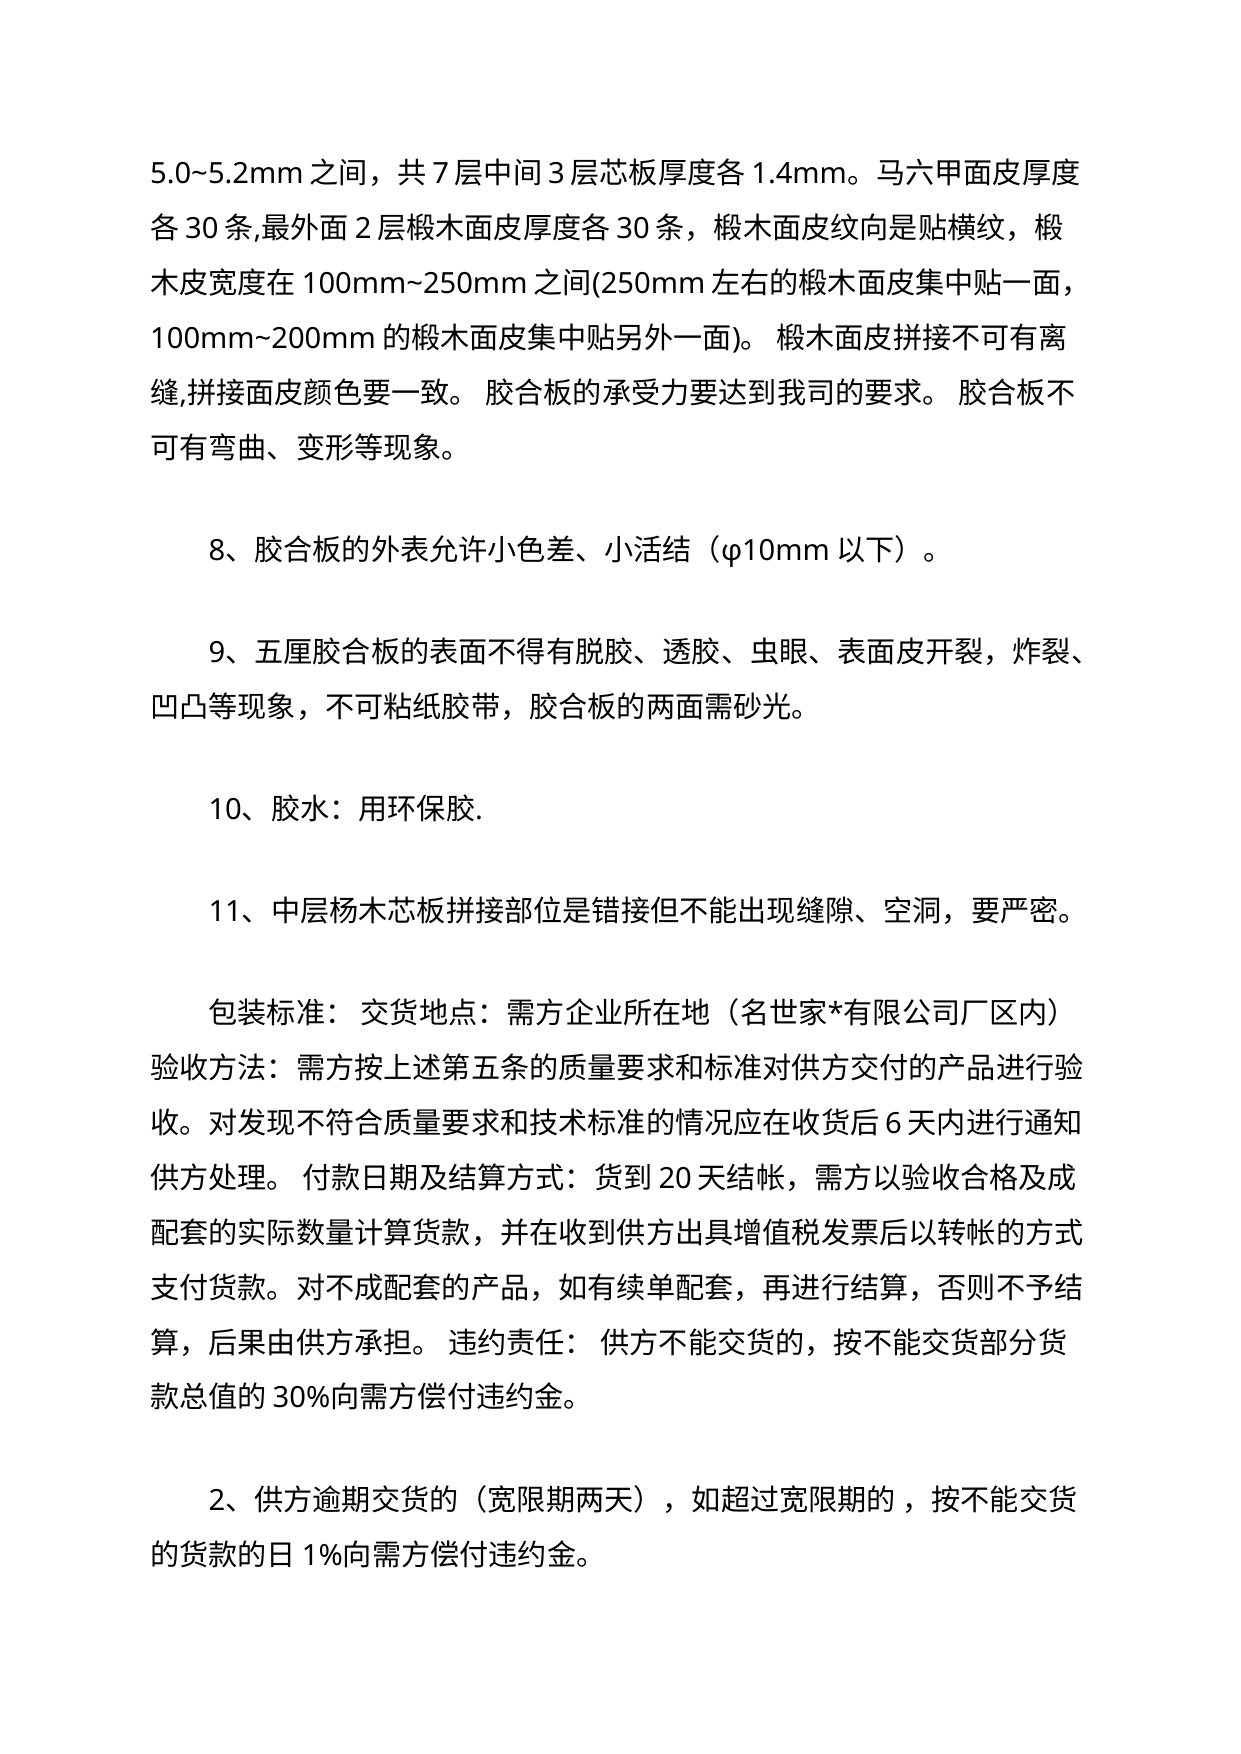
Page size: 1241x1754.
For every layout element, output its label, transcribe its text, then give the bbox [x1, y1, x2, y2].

text 10、胶水：用环保胶. [150, 786, 1090, 828]
text 9、五厘胶合板的表面不得有脱胶、透胶、虫眼、表面皮开裂，炸裂、凹凸等现象，不可粘纸胶带，胶合板的两面需砂光。 [150, 629, 1090, 726]
text 包装标准： 交货地点：需方企业所在地（名世家*有限公司厂区内） 验收方法：需方按上述第五条的质量要求和标准对供方交付的产品进行验收。对发现不符合质量要求和技术标准的情况应在收货后6天内进行通知供方处理。 付款日期及结算方式：货到20天结帐，需方以验收合格及成配套的实际数量计算货款，并在收到供方出具增值税发票后以转帐的方式支付货款。对不成配套的产品，如有续单配套，再进行结算，否则不予结算，后果由供方承担。 违约责任： 供方不能交货的，按不能交货部分货款总值的30%向需方偿付违约金。 [150, 989, 1090, 1416]
text 8、胶合板的外表允许小色差、小活结（φ10mm以下）。 [150, 527, 1090, 569]
text 11、中层杨木芯板拼接部位是错接但不能出现缝隙、空洞，要严密。 [150, 887, 1090, 930]
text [150, 150, 1090, 467]
text 2、供方逾期交货的（宽限期两天），如超过宽限期的 ，按不能交货的货款的日1%向需方偿付违约金。 [150, 1476, 1090, 1573]
